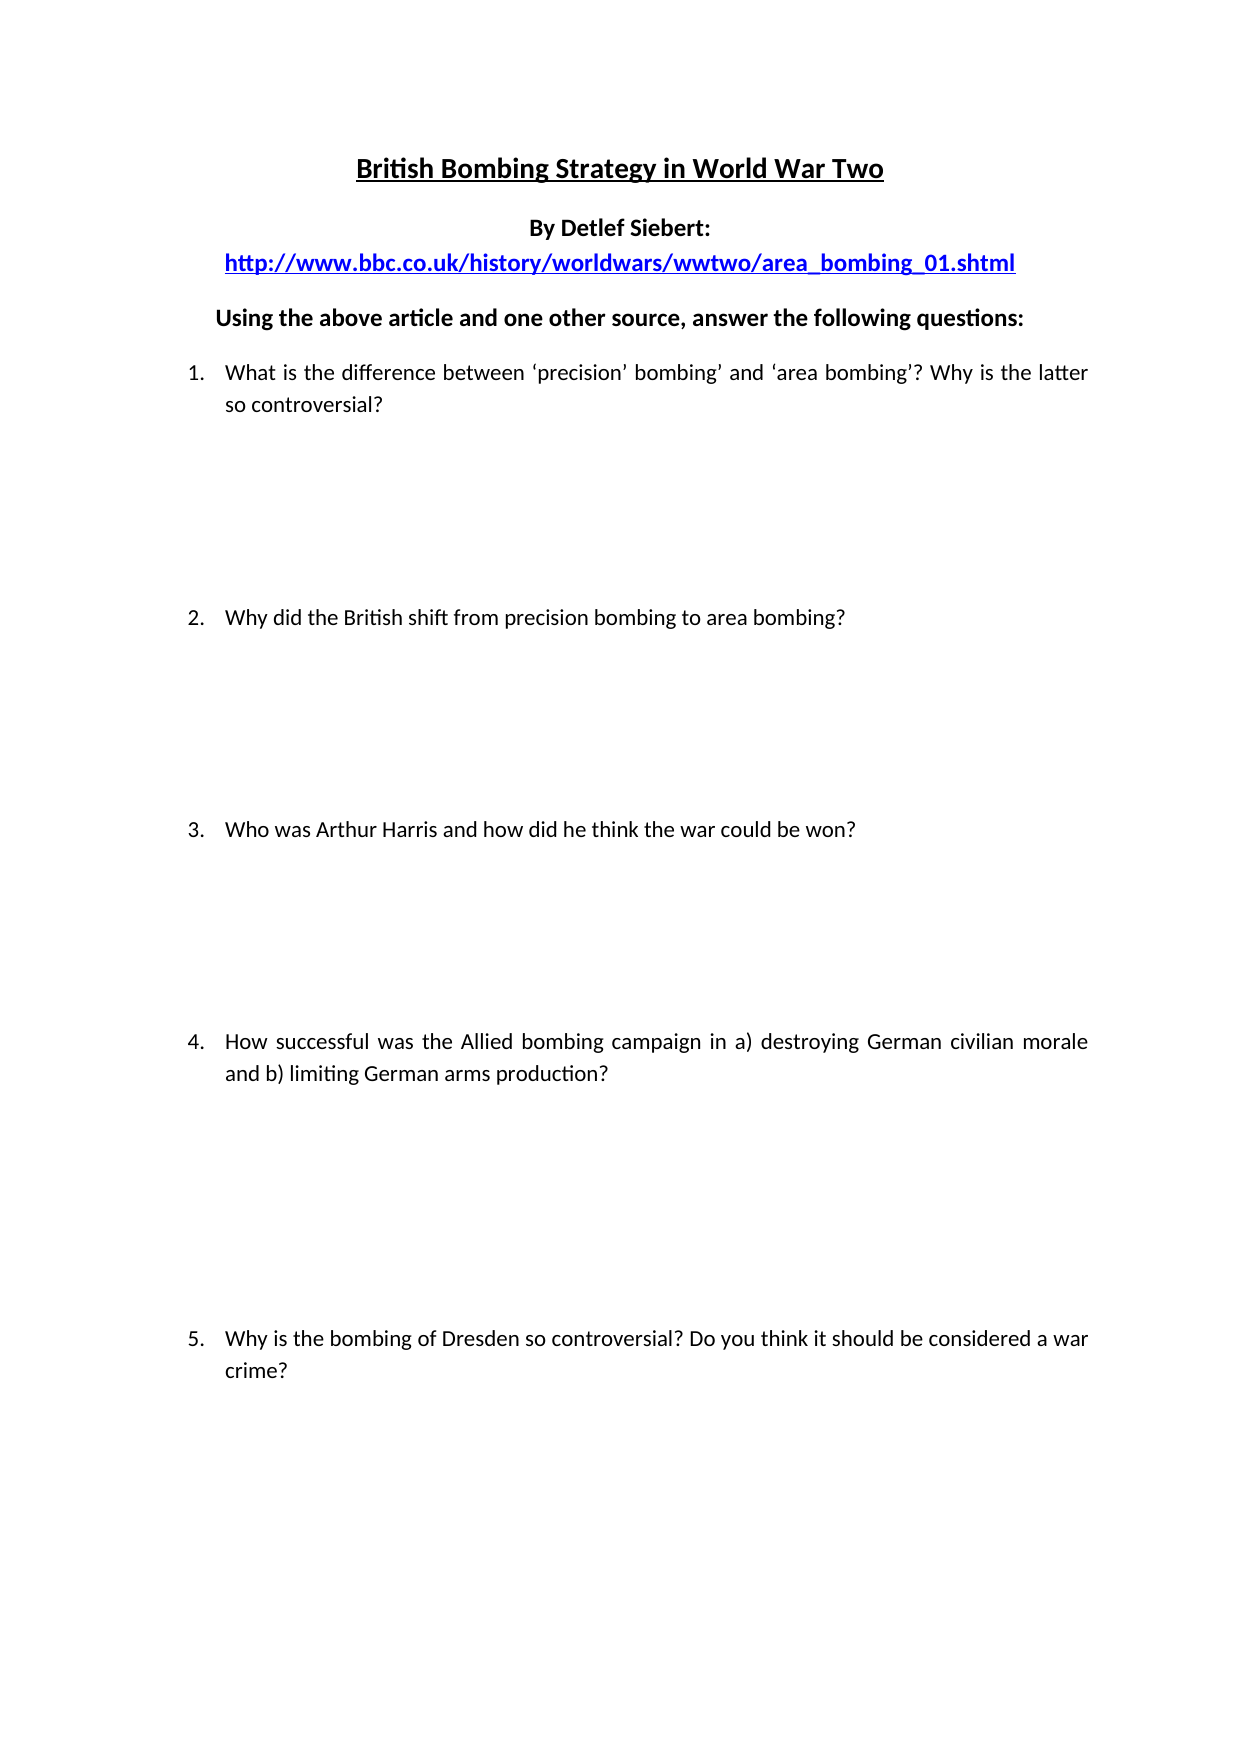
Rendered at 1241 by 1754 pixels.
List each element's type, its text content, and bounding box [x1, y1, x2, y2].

list What is the difference between ‘precision’ bombing’ and ‘area bombing’? Why is the latter so controversial? [187, 358, 1090, 419]
list Why did the British shift from precision bombing to area bombing? [187, 603, 1090, 631]
text British Bombing Strategy in World War Two [150, 150, 1090, 186]
text By Detlef Siebert: http://www.bbc.co.uk/history/worldwars/wwtwo/area_bombing_01.shtml [150, 212, 1090, 277]
text Using the above article and one other source, answer the following questions: [150, 303, 1090, 333]
list Why is the bombing of Dresden so controversial? Do you think it should be considered a war crime? [187, 1324, 1090, 1384]
list Who was Arthur Harris and how did he think the war could be won? [187, 815, 1090, 843]
list How successful was the Allied bombing campaign in a) destroying German civilian morale and b) limiting German arms production? [187, 1027, 1090, 1087]
